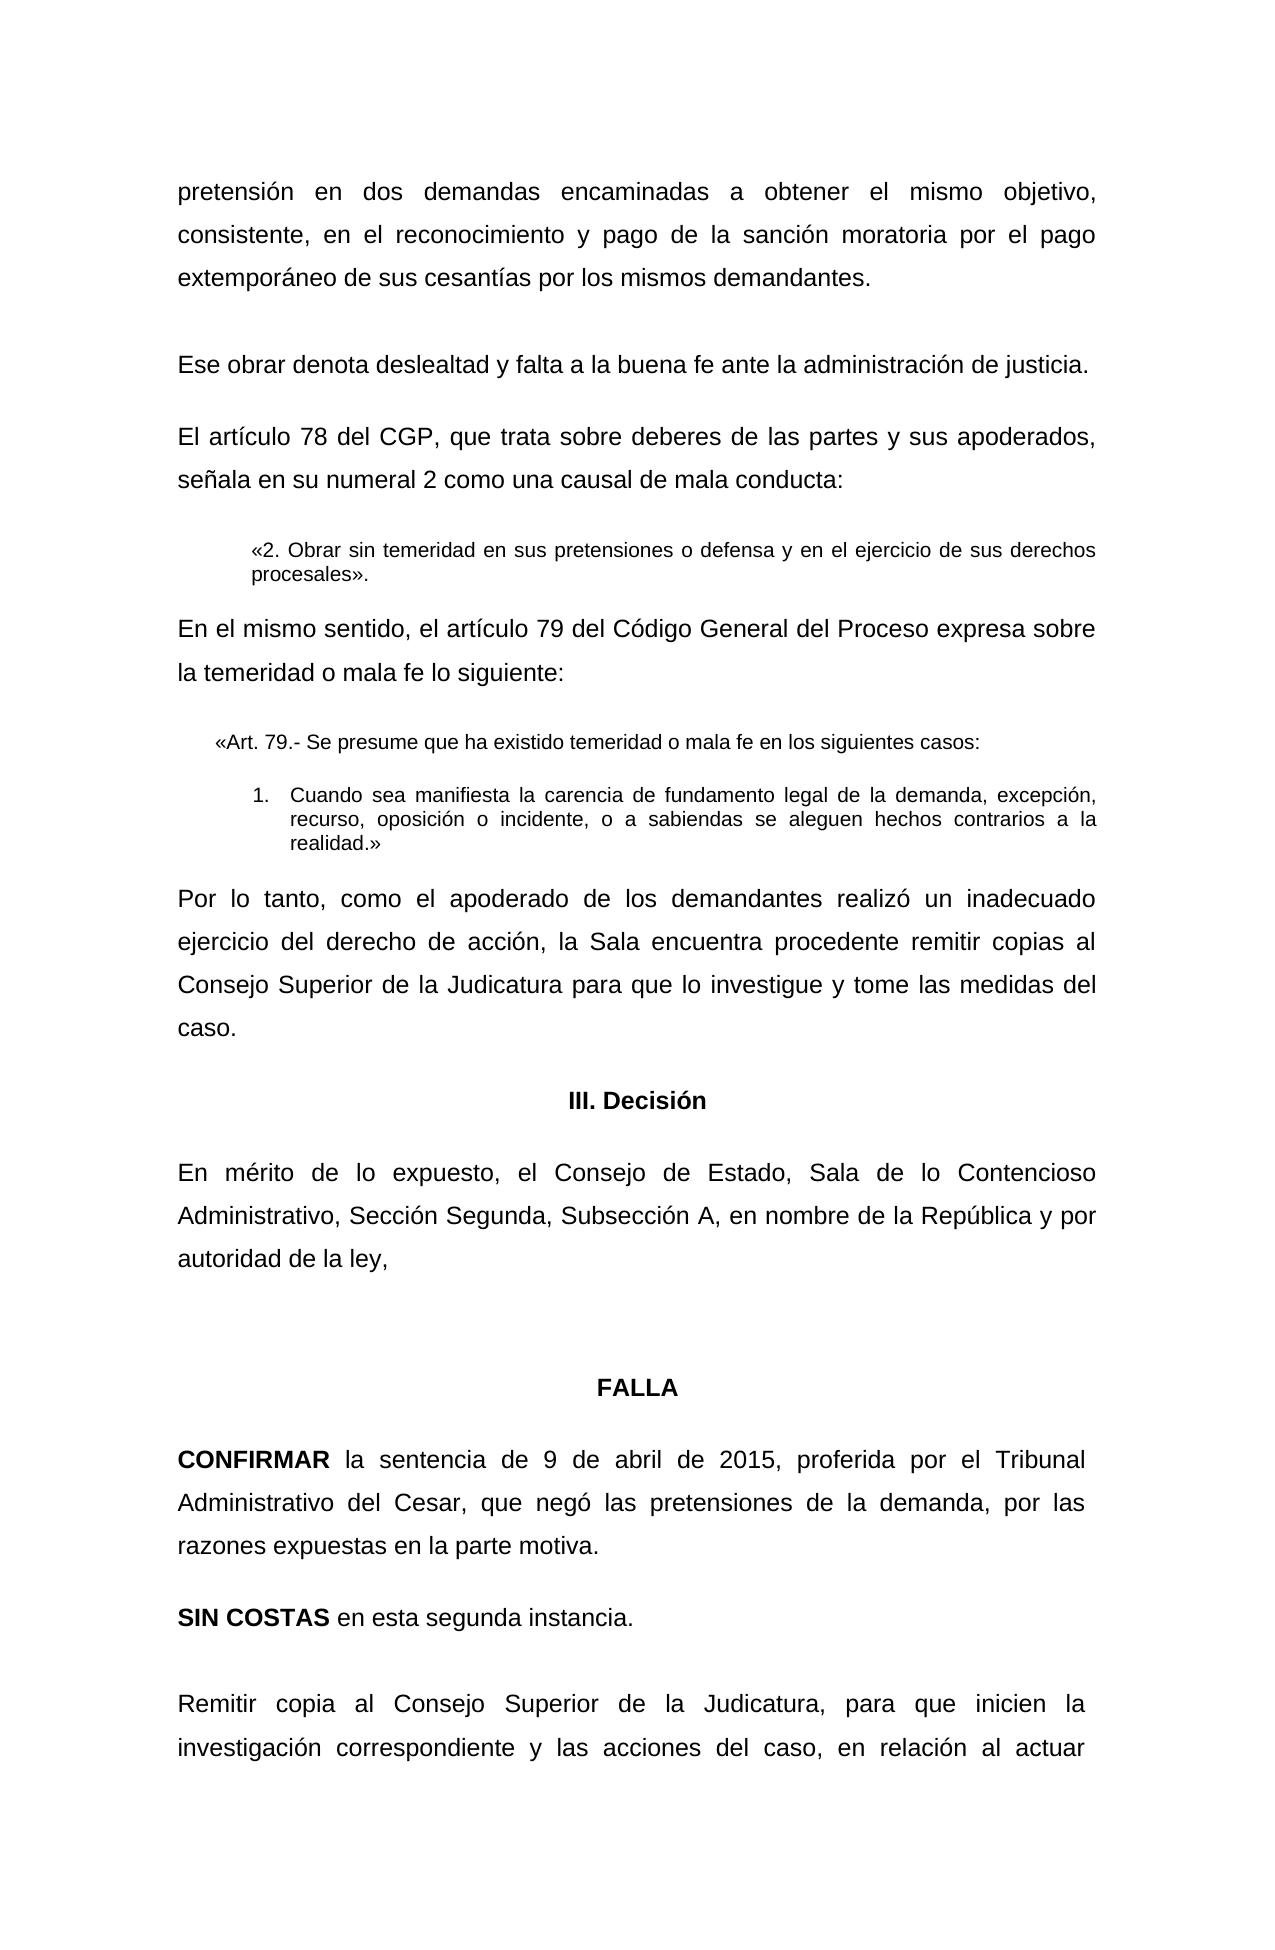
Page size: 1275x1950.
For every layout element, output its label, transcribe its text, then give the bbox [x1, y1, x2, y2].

text El artículo 78 del CGP, que trata sobre deberes de las partes y sus apoderados, señala en su numeral 2 como una causal de mala conducta: [177, 422, 1098, 494]
text «2. Obrar sin temeridad en sus pretensiones o defensa y en el ejercicio de sus derechos procesales». [251, 537, 1098, 585]
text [177, 1689, 1087, 1761]
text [177, 177, 1098, 292]
text SIN COSTAS en esta segunda instancia. [177, 1603, 1087, 1632]
text En mérito de lo expuesto, el Consejo de Estado, Sala de lo Contencioso Administrativo, Sección Segunda, Subsección A, en nombre de la República y por autoridad de la ley, [177, 1158, 1098, 1273]
list Cuando sea manifiesta la carencia de fundamento legal de la demanda, excepción, recurso, oposición o incidente, o a sabiendas se aleguen hechos contrarios a la realidad.» [252, 783, 1098, 855]
text Ese obrar denota deslealtad y falta a la buena fe ante la administración de justicia. [177, 350, 1098, 378]
text III. Decisión [177, 1086, 1098, 1114]
text Por lo tanto, como el apoderado de los demandantes realizó un inadecuado ejercicio del derecho de acción, la Sala encuentra procedente remitir copias al Consejo Superior de la Judicatura para que lo investigue y tome las medidas del caso. [177, 884, 1098, 1042]
text «Art. 79.- Se presume que ha existido temeridad o mala fe en los siguientes casos: [215, 730, 1098, 754]
text FALLA [177, 1373, 1098, 1402]
text CONFIRMAR la sentencia de 9 de abril de 2015, proferida por el Tribunal Administrativo del Cesar, que negó las pretensiones de la demanda, por las razones expuestas en la parte motiva. [177, 1445, 1087, 1560]
text En el mismo sentido, el artículo 79 del Código General del Proceso expresa sobre la temeridad o mala fe lo siguiente: [177, 614, 1098, 686]
